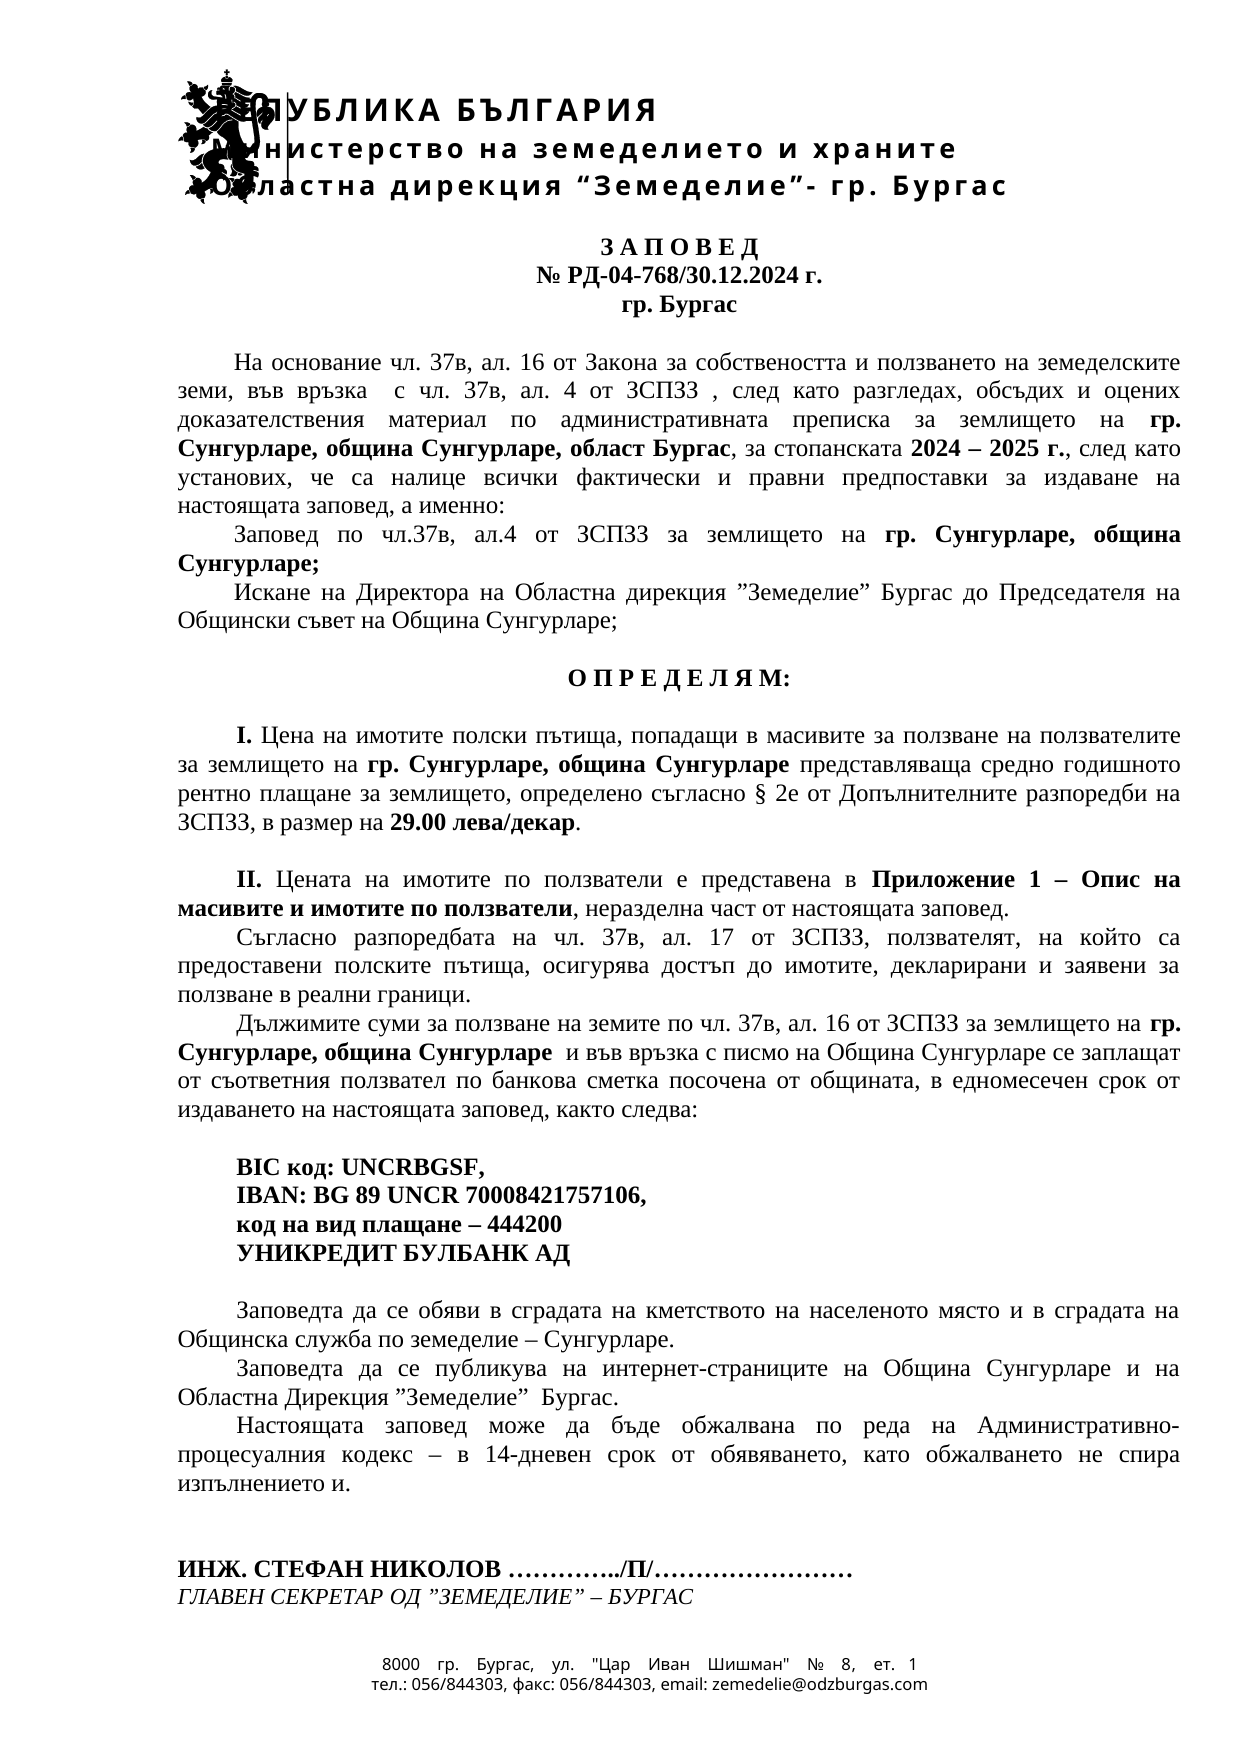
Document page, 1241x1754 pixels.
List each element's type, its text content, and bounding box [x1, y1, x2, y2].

text На основание чл. 37в, ал. 16 от Закона за собствеността и ползването на земеделските земи, във връзка с чл. 37в, ал. 4 от ЗСПЗЗ , след като разгледах, обсъдих и оцених доказателствения материал по административната преписка за землището на гр. Сунгурларе, община Сунгурларе, област Бургас, за стопанската 2024 – 2025 г., след като установих, че са налице всички фактически и правни предпоставки за издаване на настоящата заповед, а именно: [177, 347, 1181, 519]
text Заповедта да се публикува на интернет-страниците на Община Сунгурларе и на Областна Дирекция ”Земеделие” Бургас. [177, 1353, 1181, 1410]
text І. Цена на имотите полски пътища, попадащи в масивите за ползване на ползвателите за землището на гр. Сунгурларе, община Сунгурларе представляваща средно годишното рентно плащане за землището, определено съгласно § 2е от Допълнителните разпоредби на ЗСПЗЗ, в размер на 29.00 лева/декар. [177, 720, 1181, 835]
text гр. Бургас [177, 289, 1181, 318]
text ІІ. Цената на имотите по ползватели е представена в Приложение 1 – Опис на масивите и имотите по ползватели, неразделна част от настоящата заповед. [177, 864, 1181, 922]
text З А П О В Е Д [177, 232, 1181, 260]
text BIC код: UNCRBGSF, [177, 1152, 1181, 1180]
text О П Р Е Д Е Л Я М: [177, 663, 1181, 692]
text Дължимите суми за ползване на земите по чл. 37в, ал. 16 от ЗСПЗЗ за землището на гр. Сунгурларе, община Сунгурларе и във връзка с писмо на Община Сунгурларе се заплащат от съответния ползвател по банкова сметка посочена от общината, в едномесечен срок от издаването на настоящата заповед, както следва: [177, 1008, 1181, 1123]
text УНИКРЕДИТ БУЛБАНК АД [177, 1238, 1181, 1267]
text № РД-04-768/30.12.2024 г. [177, 260, 1181, 289]
text Заповед по чл.37в, ал.4 от ЗСПЗЗ за землището на гр. Сунгурларе, община Сунгурларе; [177, 519, 1181, 577]
text ИНЖ. СТЕФАН НИКОЛОВ …………../П/…………………… [177, 1554, 1181, 1583]
text Заповедта да се обяви в сградата на кметството на населеното място и в сградата на Общинска служба по земеделие – Сунгурларе. [177, 1295, 1181, 1353]
text Съгласно разпоредбата на чл. 37в, ал. 17 от ЗСПЗЗ, ползвателят, на който са предоставени полските пътища, осигурява достъп до имотите, декларирани и заявени за ползване в реални граници. [177, 922, 1181, 1008]
text ГЛАВЕН СЕКРЕТАР ОД ”ЗЕМЕДЕЛИЕ” – БУРГАС [177, 1583, 1181, 1609]
text Искане на Директора на Областна дирекция ”Земеделие” Бургас до Председателя на Общински съвет на Община Сунгурларе; [177, 577, 1181, 634]
text код на вид плащане – 444200 [177, 1209, 1181, 1238]
text IBAN: BG 89 UNCR 70008421757106, [177, 1180, 1181, 1209]
text Настоящата заповед може да бъде обжалвана по реда на Административно-процесуалния кодекс – в 14-дневен срок от обявяването, като обжалването не спира изпълнението и. [177, 1410, 1181, 1497]
